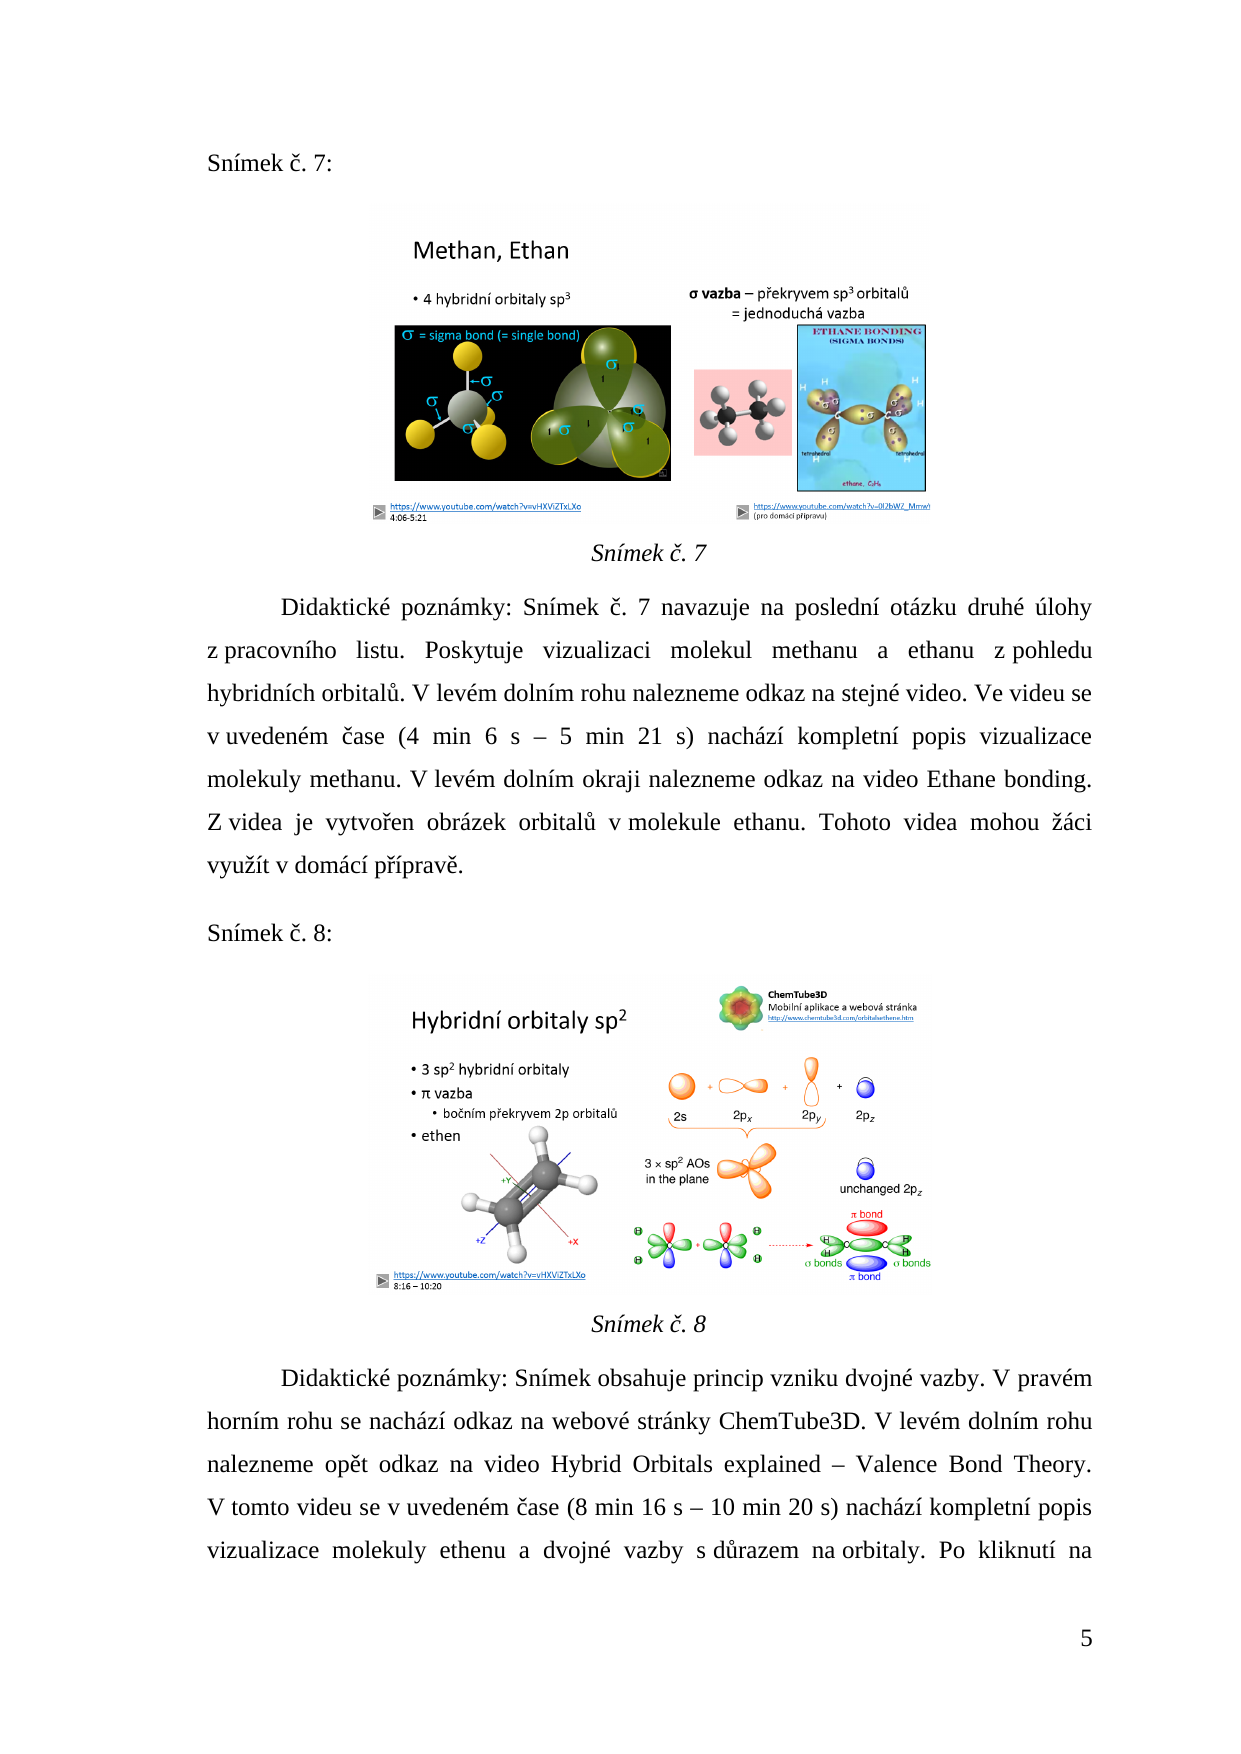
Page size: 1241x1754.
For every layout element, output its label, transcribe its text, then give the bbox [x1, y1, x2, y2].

text Snímek č. 7 [207, 538, 1092, 567]
text Snímek č. 8: [207, 918, 1092, 947]
picture [369, 203, 931, 524]
text Snímek č. 8 [207, 1309, 1092, 1338]
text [207, 1363, 1092, 1564]
text Snímek č. 7: [207, 148, 1092, 176]
text Didaktické poznámky: Snímek č. 7 navazuje na poslední otázku druhé úlohy z pracovního listu. Poskytuje vizualizaci molekul methanu a ethanu z pohledu hybridních orbitalů. V levém dolním rohu nalezneme odkaz na stejné video. Ve videu se v uvedeném čase (4 min 6 s – 5 min 21 s) nachází kompletní popis vizualizace molekuly methanu. V levém dolním okraji nalezneme odkaz na video Ethane bonding. Z videa je vytvořen obrázek orbitalů v molekule ethanu. Tohoto videa mohou žáci využít v domácí přípravě. [207, 592, 1092, 879]
picture [367, 974, 932, 1295]
